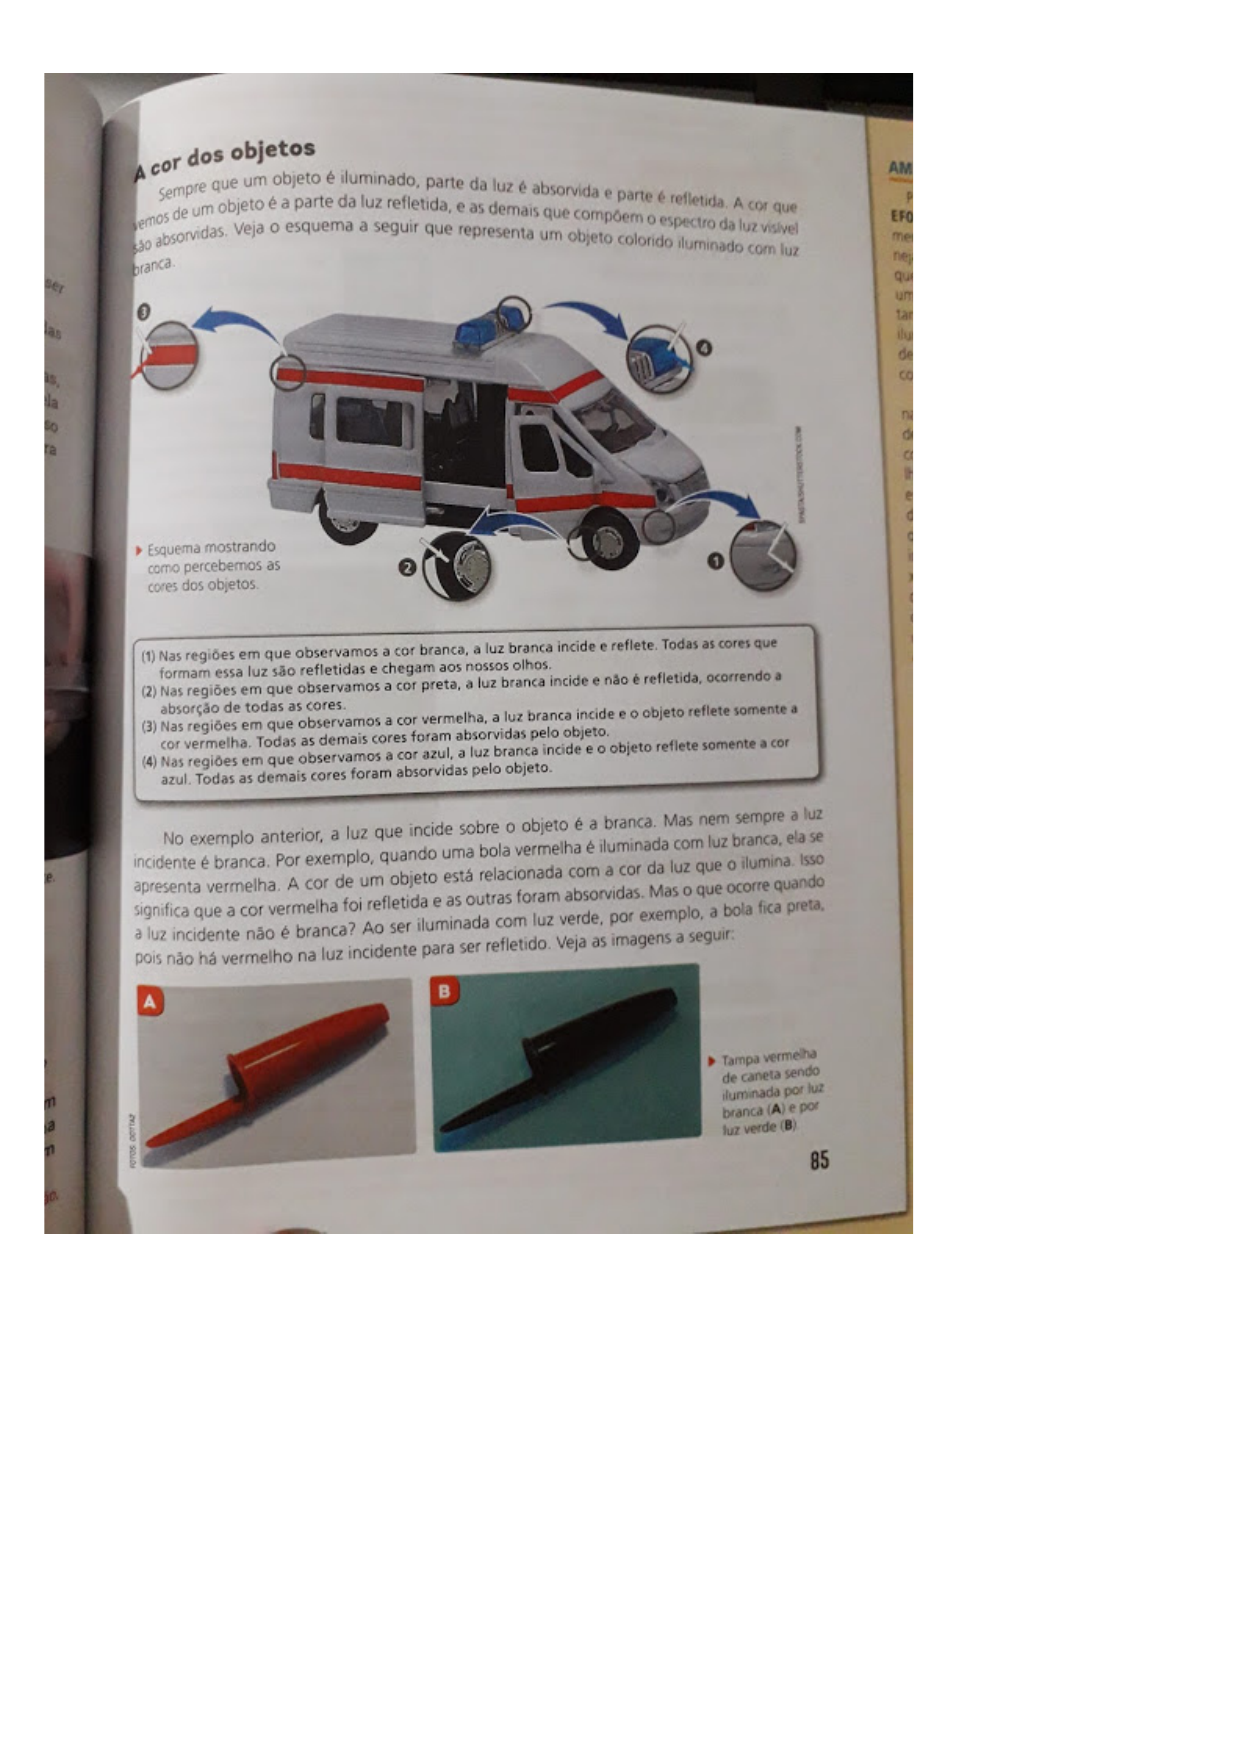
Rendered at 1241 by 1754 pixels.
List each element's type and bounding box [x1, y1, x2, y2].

picture [44, 73, 914, 1234]
